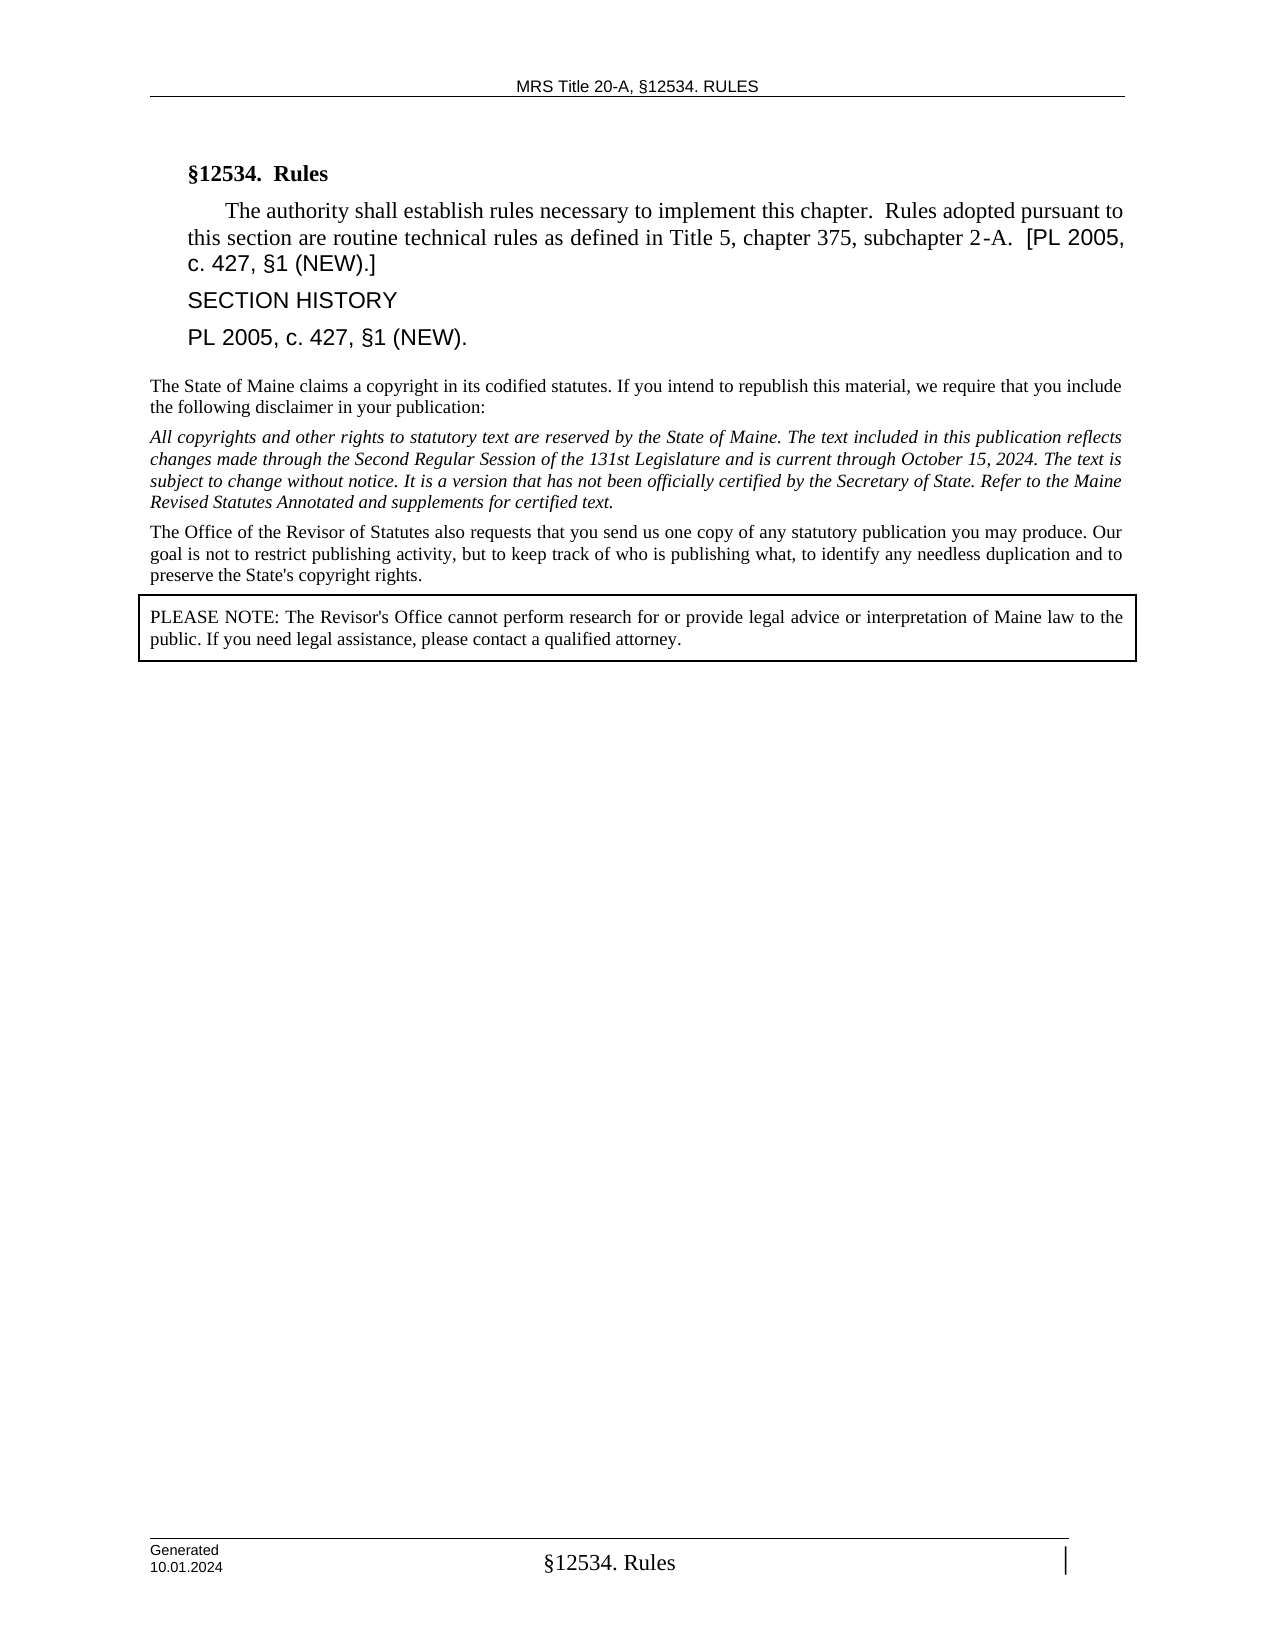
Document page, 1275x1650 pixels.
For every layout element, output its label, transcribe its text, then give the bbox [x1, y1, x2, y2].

text All copyrights and other rights to statutory text are reserved by the State of Maine. The text included in this publication reflects changes made through the Second Regular Session of the 131st Legislature and is current through October 15, 2024 . The text is subject to change without notice. It is a version that has not been officially certified by the Secretary of State. Refer to the Maine Revised Statutes Annotated and supplements for certified text. [150, 426, 1125, 513]
text The Office of the Revisor of Statutes also requests that you send us one copy of any statutory publication you may produce. Our goal is not to restrict publishing activity, but to keep track of who is publishing what, to identify any needless duplication and to preserve the State's copyright rights. [150, 521, 1125, 586]
text §12534. Rules [187, 160, 1125, 187]
text SECTION HISTORY [187, 287, 1125, 313]
text PL 2005, c. 427, §1 (NEW). [187, 323, 1125, 350]
text The authority shall establish rules necessary to implement this chapter. Rules adopted pursuant to this section are routine technical rules as defined in Title 5, chapter 375, subchapter 2‑A. [PL 2005, c. 427, §1 (NEW).] [187, 197, 1125, 276]
text The State of Maine claims a copyright in its codified statutes. If you intend to republish this material, we require that you include the following disclaimer in your publication: [150, 375, 1125, 418]
text PLEASE NOTE: The Revisor's Office cannot perform research for or provide legal advice or interpretation of Maine law to the public. If you need legal assistance, please contact a qualified attorney. [140, 596, 1135, 660]
